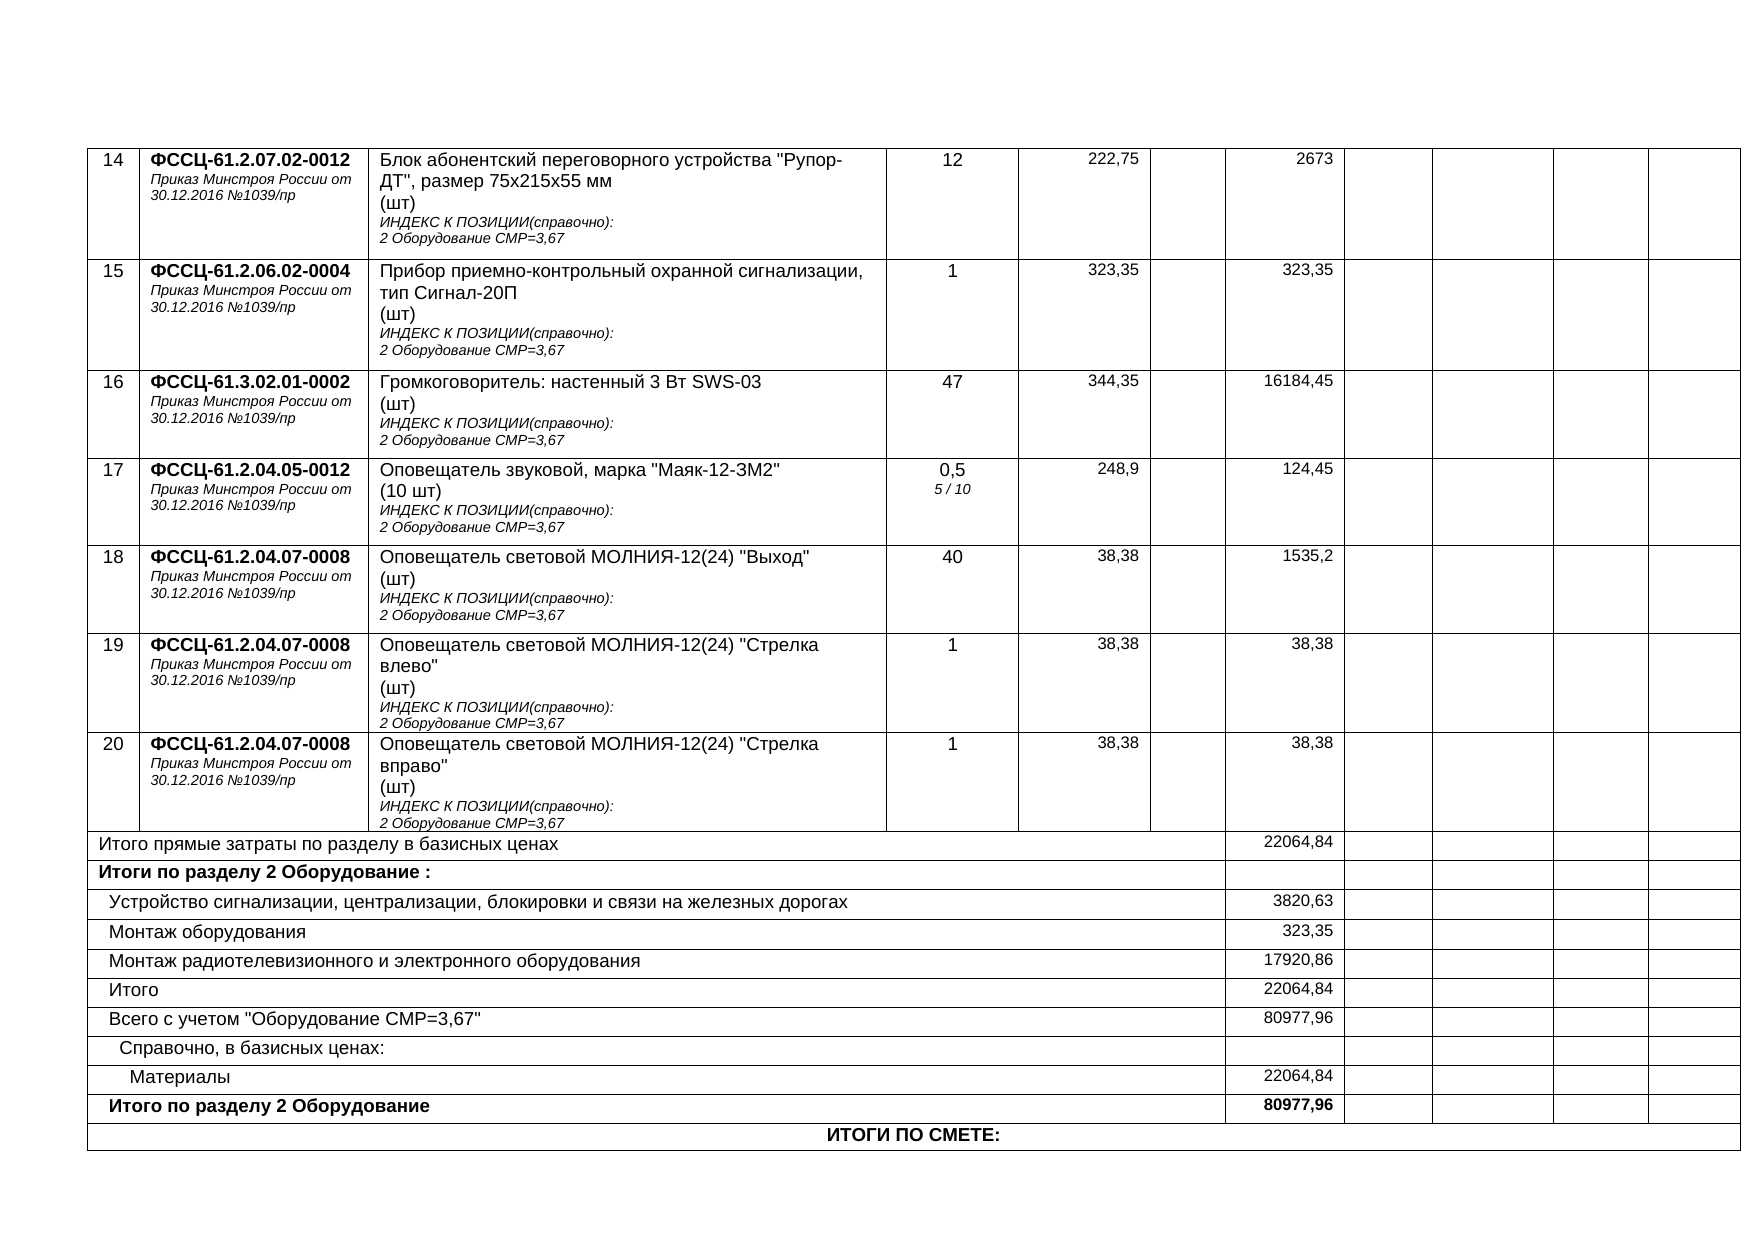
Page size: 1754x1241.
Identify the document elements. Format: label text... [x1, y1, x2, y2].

table_cell [1649, 634, 1740, 732]
table_cell Монтаж радиотелевизионного и электронного оборудования [88, 950, 1225, 977]
table_cell [1649, 890, 1740, 919]
table_cell 40 [887, 546, 1018, 633]
table_cell [1151, 371, 1225, 458]
table_cell [1345, 890, 1432, 919]
table_cell ФССЦ-61.2.04.07-0008 Приказ Минстроя России от 30.12.2016 №1039/пр [140, 733, 368, 831]
table_cell ФССЦ-61.2.06.02-0004 Приказ Минстроя России от 30.12.2016 №1039/пр [140, 260, 368, 370]
table_cell [1554, 1095, 1648, 1123]
table_cell [1433, 920, 1553, 948]
table_cell [1345, 260, 1432, 370]
table_cell [1345, 1008, 1432, 1036]
table_cell 1 [887, 260, 1018, 370]
table_cell Оповещатель звуковой, марка "Маяк-12-ЗМ2" (10 шт) ИНДЕКС К ПОЗИЦИИ(справочно): 2 Оборудование СМР=3,67 [369, 459, 886, 545]
table_cell [1433, 149, 1553, 259]
table_cell 344,35 [1019, 371, 1150, 458]
table_cell [1345, 149, 1432, 259]
table_cell Оповещатель световой МОЛНИЯ-12(24) "Стрелка влево" (шт) ИНДЕКС К ПОЗИЦИИ(справочно): 2 Оборудование СМР=3,67 [369, 634, 886, 732]
table_cell 248,9 [1019, 459, 1150, 545]
table_cell [1649, 733, 1740, 831]
table_cell [1433, 546, 1553, 633]
table_cell 38,38 [1019, 634, 1150, 732]
table_cell [1554, 546, 1648, 633]
table_cell [1433, 459, 1553, 545]
table_cell [1345, 1037, 1432, 1065]
table_cell [1433, 979, 1553, 1007]
table_cell 0,5 5 / 10 [887, 459, 1018, 545]
table_cell ФССЦ-61.2.04.07-0008 Приказ Минстроя России от 30.12.2016 №1039/пр [140, 634, 368, 732]
table_cell 20 [88, 733, 139, 831]
table_cell [1649, 546, 1740, 633]
table_cell 38,38 [1019, 733, 1150, 831]
table_cell 80977,96 [1226, 1008, 1344, 1036]
table_cell [1649, 459, 1740, 545]
table_cell [1554, 634, 1648, 732]
table_cell [1345, 861, 1432, 889]
table_cell [1649, 832, 1740, 860]
table_cell [1554, 950, 1648, 977]
table_cell Итого [88, 979, 1225, 1007]
table_cell [1554, 1066, 1648, 1094]
table_cell Громкоговоритель: настенный 3 Вт SWS-03 (шт) ИНДЕКС К ПОЗИЦИИ(справочно): 2 Оборудование СМР=3,67 [369, 371, 886, 458]
table_cell [1433, 733, 1553, 831]
table_cell [1433, 950, 1553, 977]
table_cell Оповещатель световой МОЛНИЯ-12(24) "Стрелка вправо" (шт) ИНДЕКС К ПОЗИЦИИ(справочно): 2 Оборудование СМР=3,67 [369, 733, 886, 831]
table_cell 3820,63 [1226, 890, 1344, 919]
table_cell [1433, 861, 1553, 889]
table_cell ИТОГИ ПО СМЕТЕ: [88, 1124, 1740, 1150]
table_cell [1649, 149, 1740, 259]
table_cell [1554, 832, 1648, 860]
table_cell 14 [88, 149, 139, 259]
table_cell 22064,84 [1226, 979, 1344, 1007]
table_cell [1433, 1066, 1553, 1094]
table_cell 1 [887, 733, 1018, 831]
table_cell 17920,86 [1226, 950, 1344, 977]
table_cell [1345, 1066, 1432, 1094]
table_cell [1433, 1037, 1553, 1065]
table_cell 222,75 [1019, 149, 1150, 259]
table_cell 323,35 [1019, 260, 1150, 370]
table_cell [1151, 149, 1225, 259]
table_cell [1554, 890, 1648, 919]
table_cell 16 [88, 371, 139, 458]
table_cell [1649, 861, 1740, 889]
table_cell Оповещатель световой МОЛНИЯ-12(24) "Выход" (шт) ИНДЕКС К ПОЗИЦИИ(справочно): 2 Оборудование СМР=3,67 [369, 546, 886, 633]
table_cell ФССЦ-61.2.07.02-0012 Приказ Минстроя России от 30.12.2016 №1039/пр [140, 149, 368, 259]
table_cell [1345, 371, 1432, 458]
table_cell [1433, 890, 1553, 919]
table_cell [1649, 1066, 1740, 1094]
table_cell [1554, 1008, 1648, 1036]
table_cell 15 [88, 260, 139, 370]
table_cell [1649, 1037, 1740, 1065]
table_cell [1151, 546, 1225, 633]
table_cell [1151, 459, 1225, 545]
table_cell Справочно, в базисных ценах: [88, 1037, 1225, 1065]
table_cell Материалы [88, 1066, 1225, 1094]
table_cell [1554, 459, 1648, 545]
table_cell [1433, 1095, 1553, 1123]
table_cell ФССЦ-61.2.04.05-0012 Приказ Минстроя России от 30.12.2016 №1039/пр [140, 459, 368, 545]
table_cell [1345, 950, 1432, 977]
table_cell Итого по разделу 2 Оборудование [88, 1095, 1225, 1123]
table_cell 38,38 [1019, 546, 1150, 633]
table_cell 1535,2 [1226, 546, 1344, 633]
table_cell [1649, 920, 1740, 948]
table_cell [1554, 979, 1648, 1007]
table_cell [1345, 832, 1432, 860]
table_cell [1649, 979, 1740, 1007]
table_cell Итого прямые затраты по разделу в базисных ценах [88, 832, 1225, 860]
table_cell Прибор приемно-контрольный охранной сигнализации, тип Сигнал-20П (шт) ИНДЕКС К ПОЗИЦИИ(справочно): 2 Оборудование СМР=3,67 [369, 260, 886, 370]
table_cell 18 [88, 546, 139, 633]
table_cell 12 [887, 149, 1018, 259]
table_cell [1649, 950, 1740, 977]
table_cell ФССЦ-61.2.04.07-0008 Приказ Минстроя России от 30.12.2016 №1039/пр [140, 546, 368, 633]
table_cell Устройство сигнализации, централизации, блокировки и связи на железных дорогах [88, 890, 1225, 919]
table_cell [1433, 260, 1553, 370]
table_cell Монтаж оборудования [88, 920, 1225, 948]
table_cell [1433, 1008, 1553, 1036]
table_cell [1554, 733, 1648, 831]
table_cell 124,45 [1226, 459, 1344, 545]
table_cell [1649, 1008, 1740, 1036]
table_cell [1554, 371, 1648, 458]
table_cell [1554, 149, 1648, 259]
table_cell [1345, 1095, 1432, 1123]
table_cell [1433, 832, 1553, 860]
table_cell [1345, 979, 1432, 1007]
table_cell 16184,45 [1226, 371, 1344, 458]
table_cell 2673 [1226, 149, 1344, 259]
table_cell 80977,96 [1226, 1095, 1344, 1123]
table_cell [1345, 733, 1432, 831]
table_cell [1345, 546, 1432, 633]
table_cell [1151, 634, 1225, 732]
table_cell 1 [887, 634, 1018, 732]
table_cell [1554, 920, 1648, 948]
table_cell 38,38 [1226, 634, 1344, 732]
table_cell 22064,84 [1226, 832, 1344, 860]
table_cell Итоги по разделу 2 Оборудование : [88, 861, 1225, 889]
table_cell [1554, 861, 1648, 889]
table_cell [1226, 1037, 1344, 1065]
table_cell 47 [887, 371, 1018, 458]
table_cell [1649, 1095, 1740, 1123]
table_cell [1151, 733, 1225, 831]
table_cell [1433, 371, 1553, 458]
table_cell [1649, 371, 1740, 458]
table_cell 38,38 [1226, 733, 1344, 831]
table_cell [1649, 260, 1740, 370]
table_cell Блок абонентский переговорного устройства "Рупор-ДТ", размер 75х215х55 мм (шт) ИНДЕКС К ПОЗИЦИИ(справочно): 2 Оборудование СМР=3,67 [369, 149, 886, 259]
table_cell [1554, 1037, 1648, 1065]
table_cell [1433, 634, 1553, 732]
table_cell Всего с учетом "Оборудование СМР=3,67" [88, 1008, 1225, 1036]
table_cell 323,35 [1226, 260, 1344, 370]
table_cell 19 [88, 634, 139, 732]
table_cell 17 [88, 459, 139, 545]
table_cell [1345, 459, 1432, 545]
table_cell [1226, 861, 1344, 889]
table_cell 323,35 [1226, 920, 1344, 948]
table_cell ФССЦ-61.3.02.01-0002 Приказ Минстроя России от 30.12.2016 №1039/пр [140, 371, 368, 458]
table_cell [1554, 260, 1648, 370]
table_cell [1345, 634, 1432, 732]
table_cell [1151, 260, 1225, 370]
table_cell [1345, 920, 1432, 948]
table_cell 22064,84 [1226, 1066, 1344, 1094]
